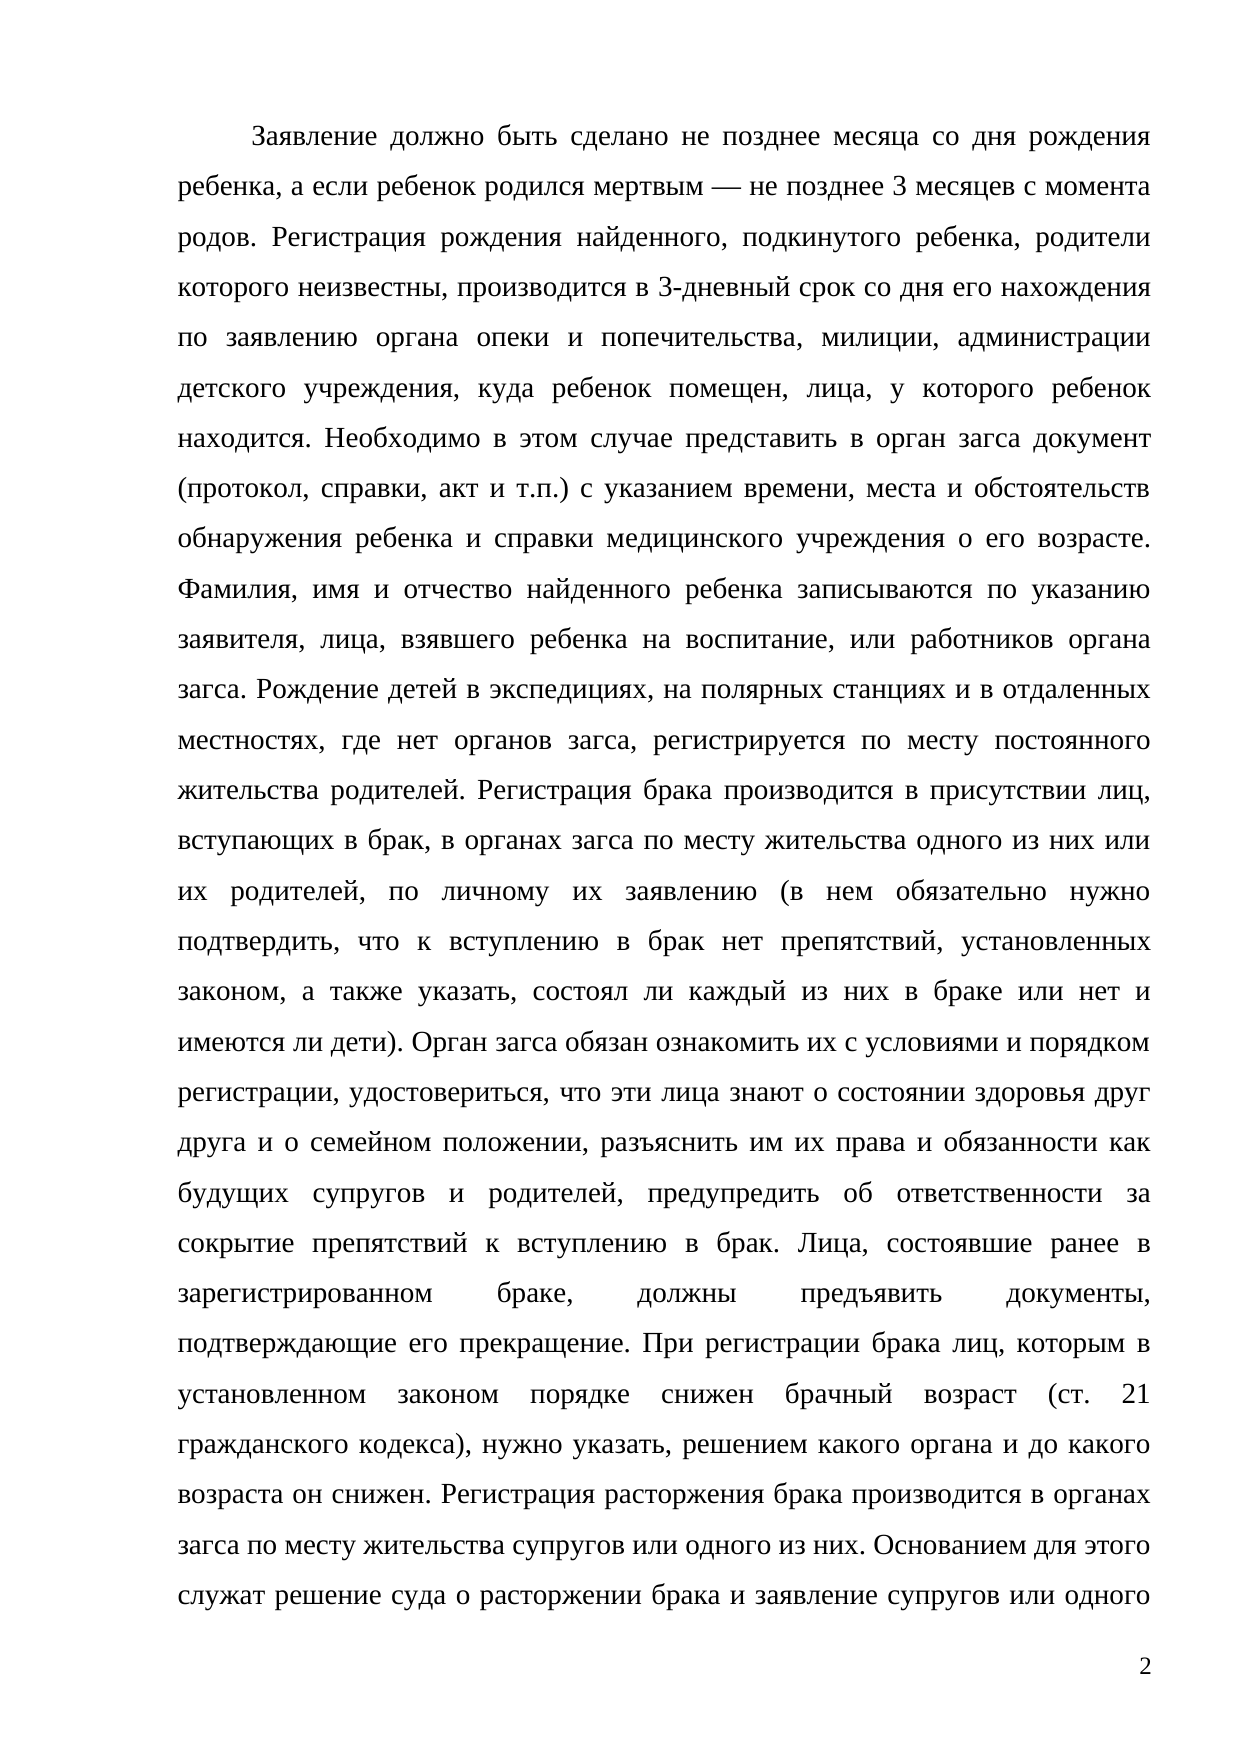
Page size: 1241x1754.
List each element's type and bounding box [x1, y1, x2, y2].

text [177, 118, 1152, 1611]
